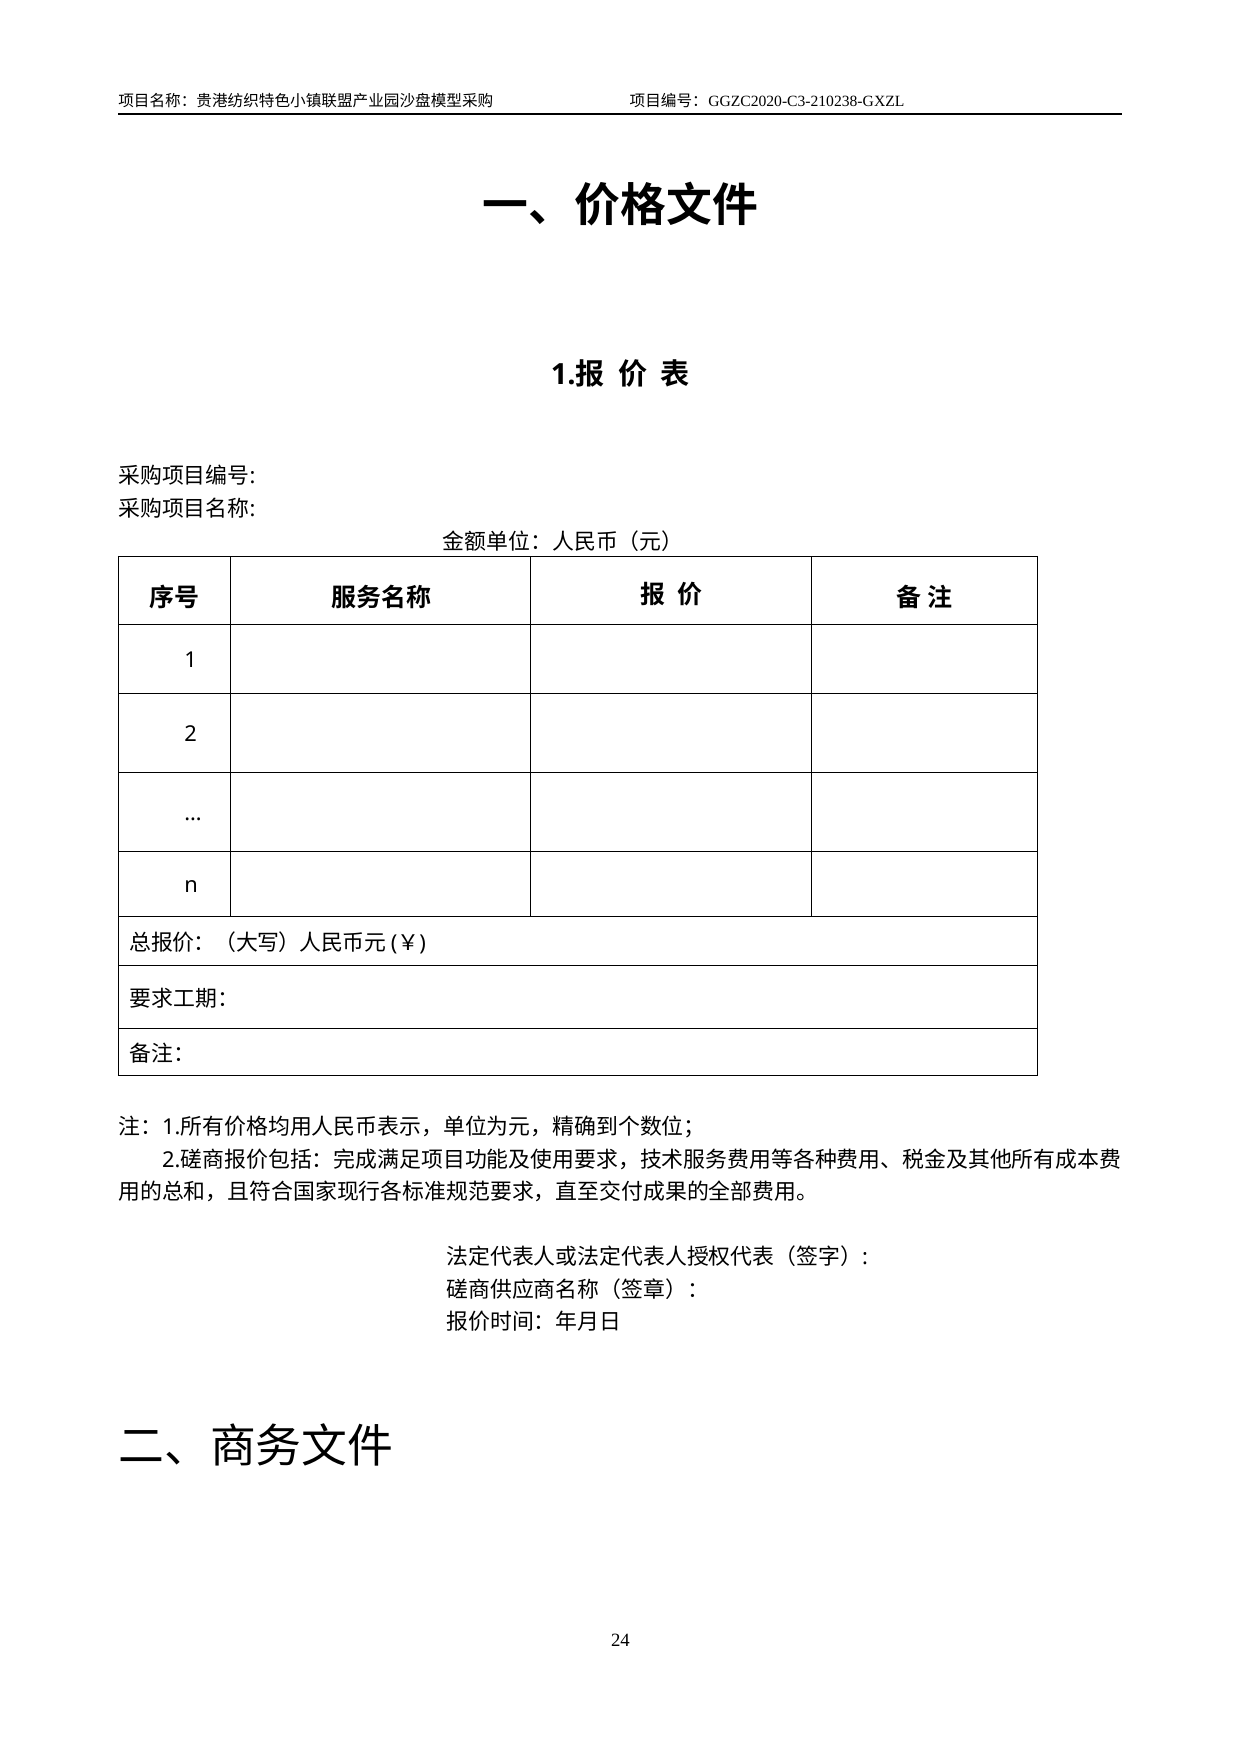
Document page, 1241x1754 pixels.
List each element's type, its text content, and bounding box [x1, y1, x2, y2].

table_cell n [119, 852, 230, 916]
text 金额单位：人民币（元） [118, 523, 1122, 556]
text 报价时间：年月日 [118, 1304, 1122, 1336]
table_header 报 价 [531, 557, 811, 624]
table_cell [231, 625, 530, 693]
subtitle 1.报 价 表 [118, 339, 1122, 404]
table_header 备 注 [812, 557, 1037, 624]
table_cell [531, 694, 811, 772]
table_cell [812, 625, 1037, 693]
text 二、商务文件 [118, 1421, 1122, 1473]
table_cell 备注： [119, 1029, 1037, 1075]
table_cell [812, 852, 1037, 916]
table_cell 1 [119, 625, 230, 693]
table_cell 总报价：（大写）人民币元 (￥) [119, 917, 1037, 964]
table_cell [531, 773, 811, 851]
text 法定代表人或法定代表人授权代表（签字）: [118, 1239, 1122, 1271]
table_cell 2 [119, 694, 230, 772]
table_cell [231, 852, 530, 916]
table_cell [231, 694, 530, 772]
table_cell [531, 852, 811, 916]
subtitle 一、价格文件 [118, 153, 1122, 251]
table_header 服务名称 [231, 557, 530, 624]
table_cell [531, 625, 811, 693]
table_cell 要求工期： [119, 966, 1037, 1028]
text 注：1.所有价格均用人民币表示，单位为元，精确到个数位； [118, 1109, 1122, 1141]
table_header 序号 [119, 557, 230, 624]
table_cell [812, 773, 1037, 851]
table_cell … [119, 773, 230, 851]
text 采购项目编号: [118, 458, 1122, 491]
text 2.磋商报价包括：完成满足项目功能及使用要求，技术服务费用等各种费用、税金及其他所有成本费用的总和，且符合国家现行各标准规范要求，直至交付成果的全部费用。 [118, 1141, 1122, 1206]
text 采购项目名称: [118, 491, 1122, 523]
table_cell [231, 773, 530, 851]
table_cell [812, 694, 1037, 772]
text 磋商供应商名称（签章）： [118, 1271, 1122, 1304]
